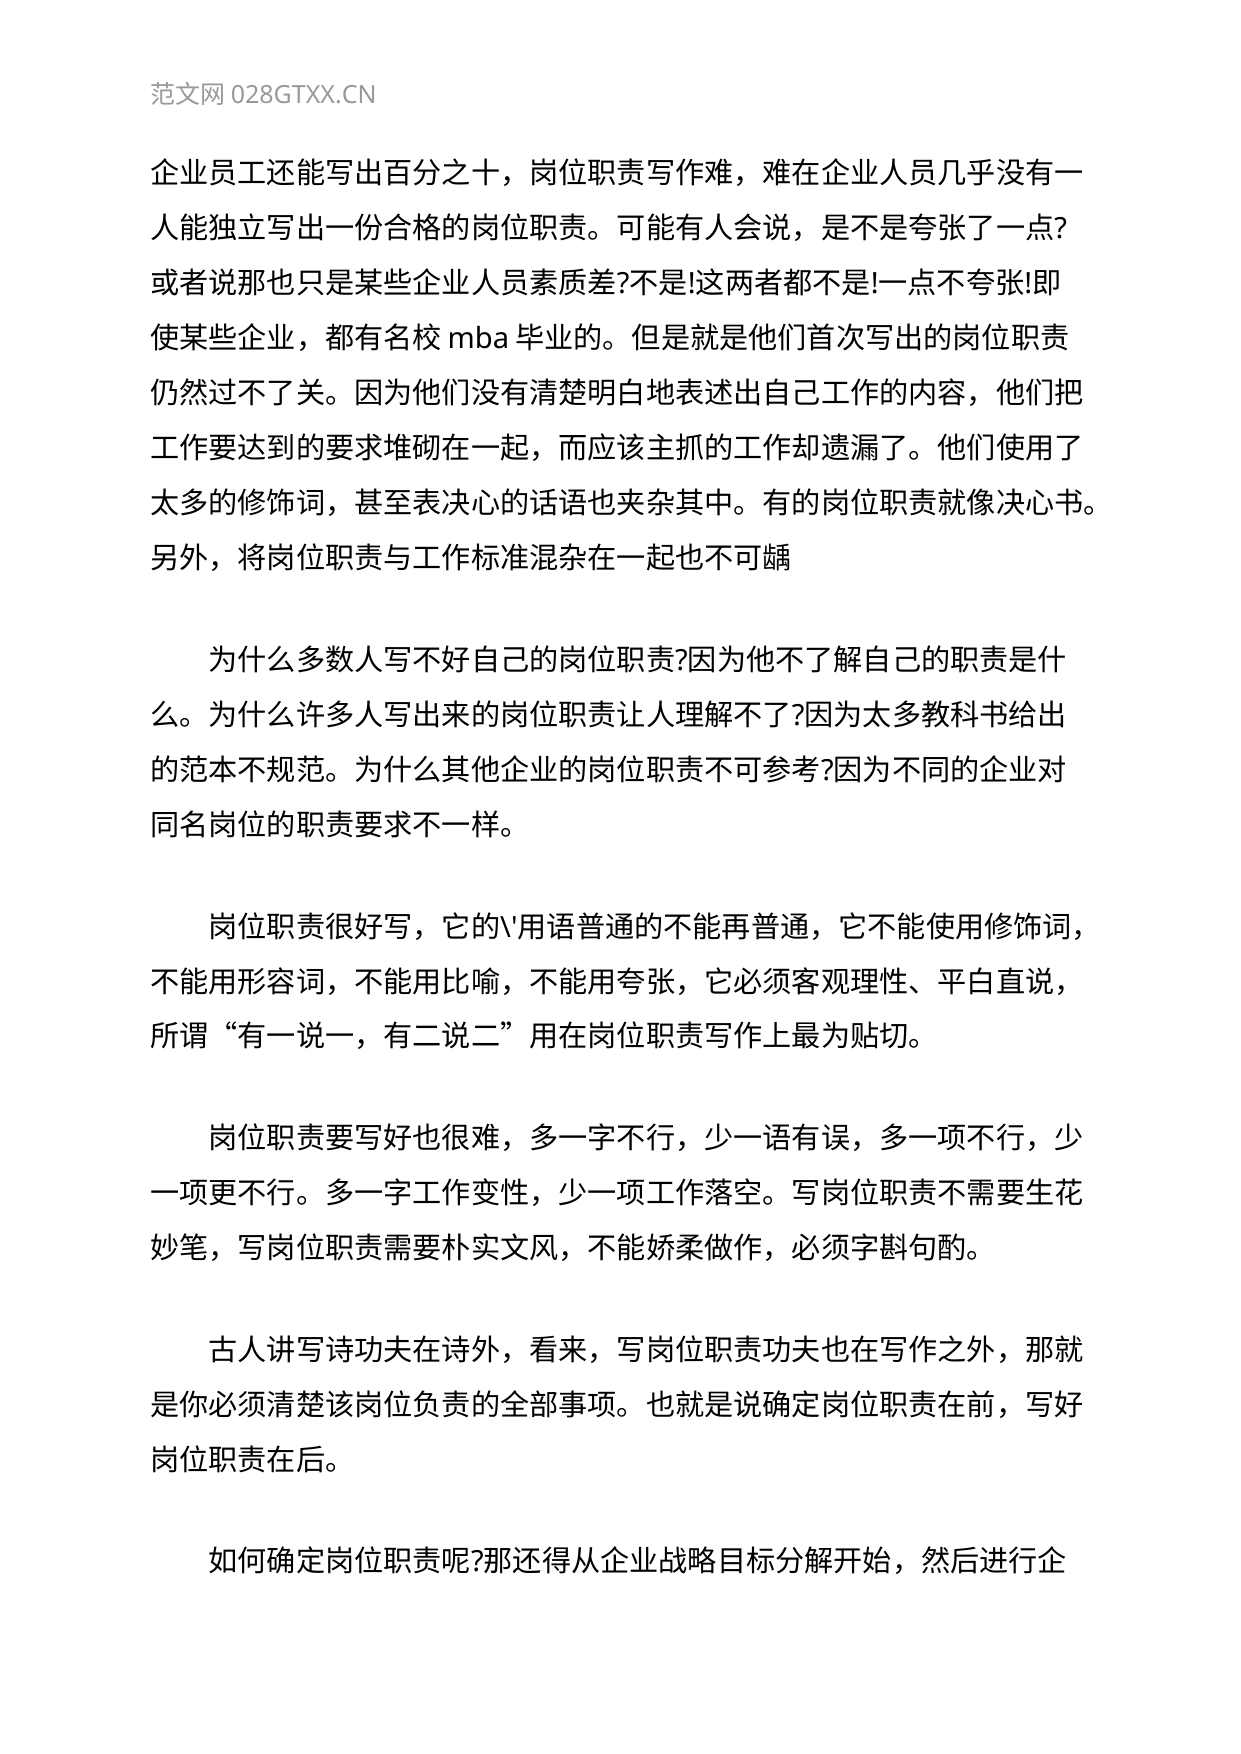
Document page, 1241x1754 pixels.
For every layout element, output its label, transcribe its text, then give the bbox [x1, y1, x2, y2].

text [150, 1538, 1090, 1580]
text 岗位职责要写好也很难，多一字不行，少一语有误，多一项不行，少一项更不行。多一字工作变性，少一项工作落空。写岗位职责不需要生花妙笔，写岗位职责需要朴实文风，不能娇柔做作，必须字斟句酌。 [150, 1115, 1090, 1267]
text 为什么多数人写不好自己的岗位职责?因为他不了解自己的职责是什么。为什么许多人写出来的岗位职责让人理解不了?因为太多教科书给出的范本不规范。为什么其他企业的岗位职责不可参考?因为不同的企业对同名岗位的职责要求不一样。 [150, 636, 1090, 844]
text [150, 150, 1090, 577]
text 岗位职责很好写，它的\'用语普通的不能再普通，它不能使用修饰词，不能用形容词，不能用比喻，不能用夸张，它必须客观理性、平白直说，所谓“有一说一，有二说二”用在岗位职责写作上最为贴切。 [150, 903, 1090, 1055]
text 古人讲写诗功夫在诗外，看来，写岗位职责功夫也在写作之外，那就是你必须清楚该岗位负责的全部事项。也就是说确定岗位职责在前，写好岗位职责在后。 [150, 1326, 1090, 1478]
